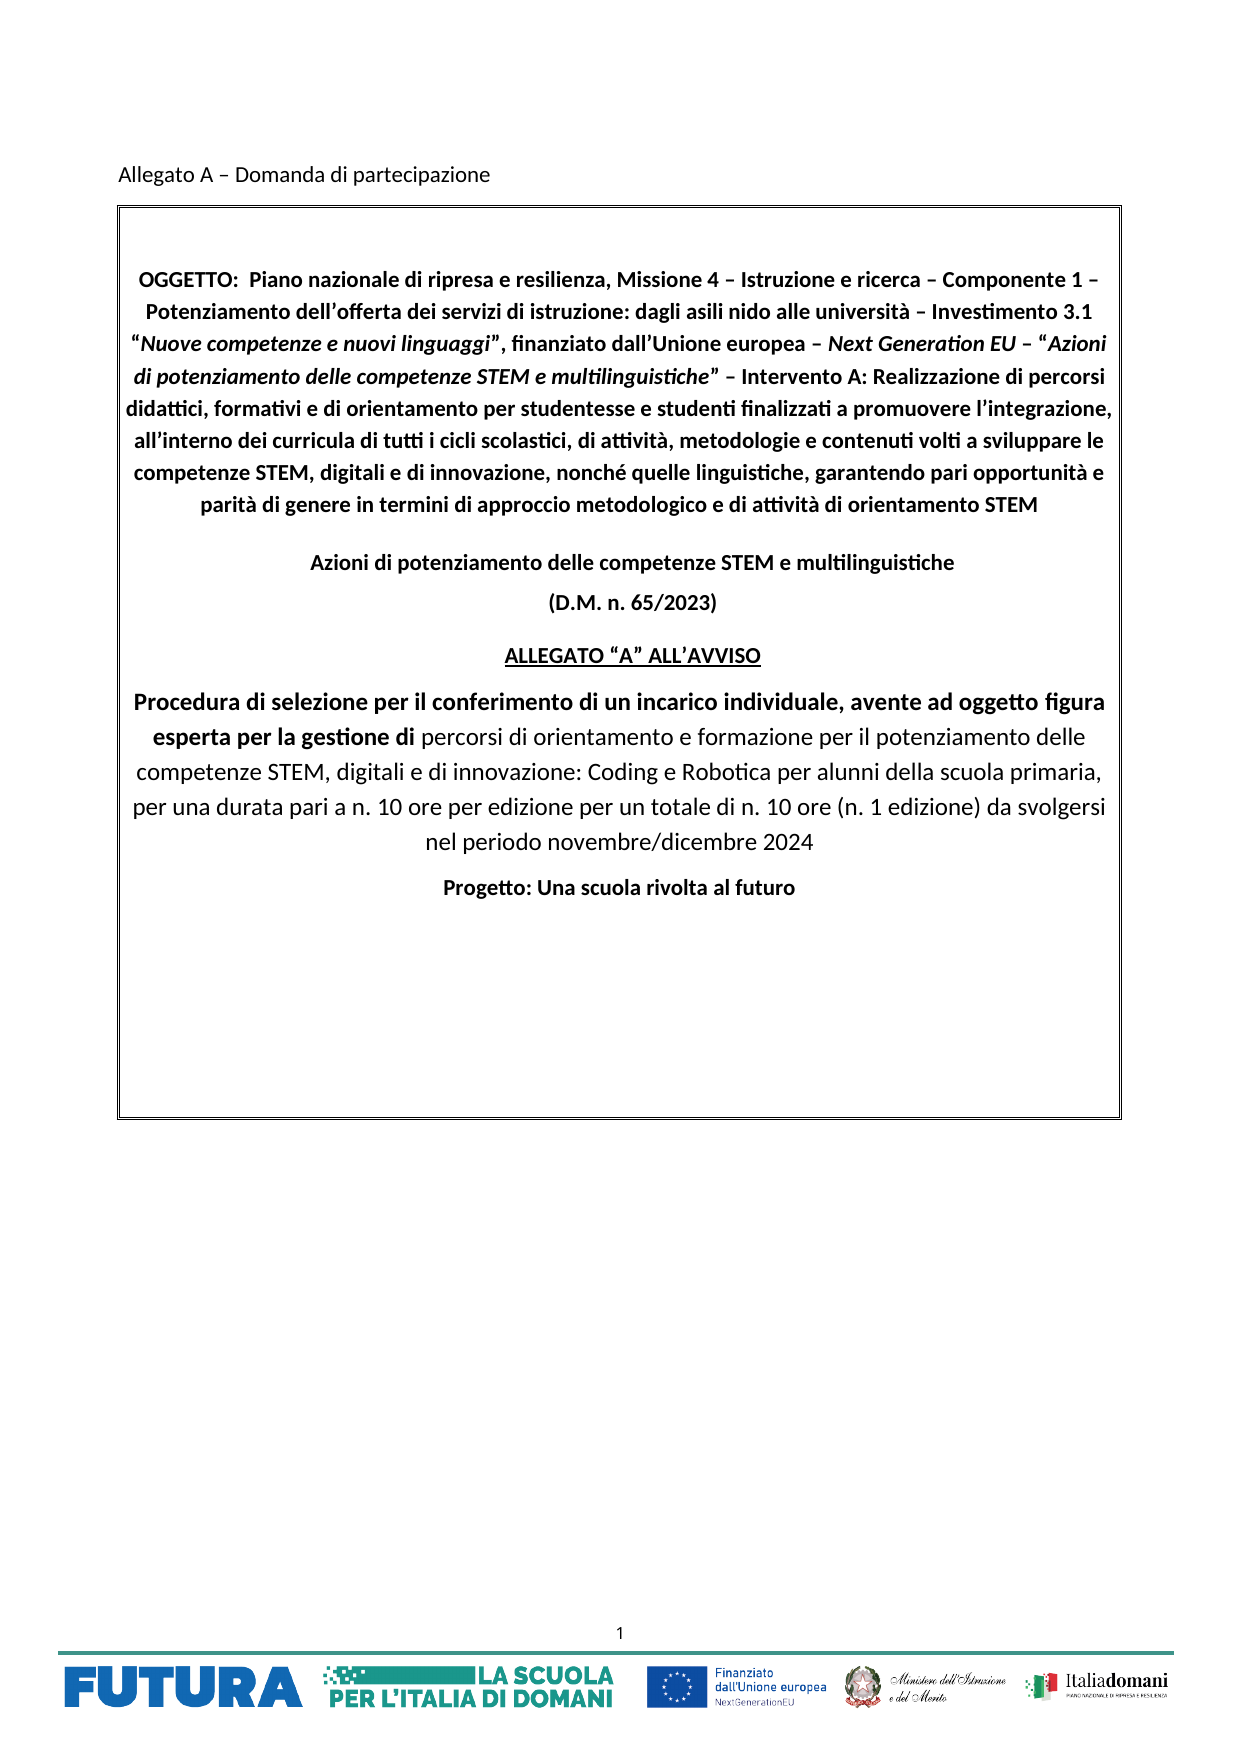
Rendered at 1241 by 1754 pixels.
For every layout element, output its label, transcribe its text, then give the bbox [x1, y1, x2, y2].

table_header OGGETTO: Piano nazionale di ripresa e resilienza, Missione 4 – Istruzione e ricerca – Componente 1 – Potenziamento dell’offerta dei servizi di istruzione: dagli asili nido alle università – Investimento 3.1 “Nuove competenze e nuovi linguaggi”, finanziato dall’Unione europea – Next Generation EU – “Azioni di potenziamento delle competenze STEM e multilinguistiche” – Intervento A: Realizzazione di percorsi didattici, formativi e di orientamento per studentesse e studenti finalizzati a promuovere l’integrazione, all’interno dei curricula di tutti i cicli scolastici, di attività, metodologie e contenuti volti a sviluppare le competenze STEM, digitali e di innovazione, nonché quelle linguistiche, garantendo pari opportunità e parità di genere in termini di approccio metodologico e di attività di orientamento STEM Azioni di potenziamento delle competenze STEM e multilinguistiche (D.M. n. 65/2023) ALLEGATO “A” ALL’AVVISO Procedura di selezione per il conferimento di un incarico individuale, avente ad oggetto figura esperta per la gestione di percorsi di orientamento e formazione per il potenziamento delle competenze STEM, digitali e di innovazione: Coding e Robotica per alunni della scuola primaria, per una durata pari a n. 10 ore per edizione per un totale di n. 10 ore (n. 1 edizione) da svolgersi nel periodo novembre/dicembre 2024 Progetto: Una scuola rivolta al futuro [120, 208, 1119, 1117]
text Allegato A – Domanda di partecipazione [118, 160, 1122, 188]
picture [62, 1663, 1170, 1711]
